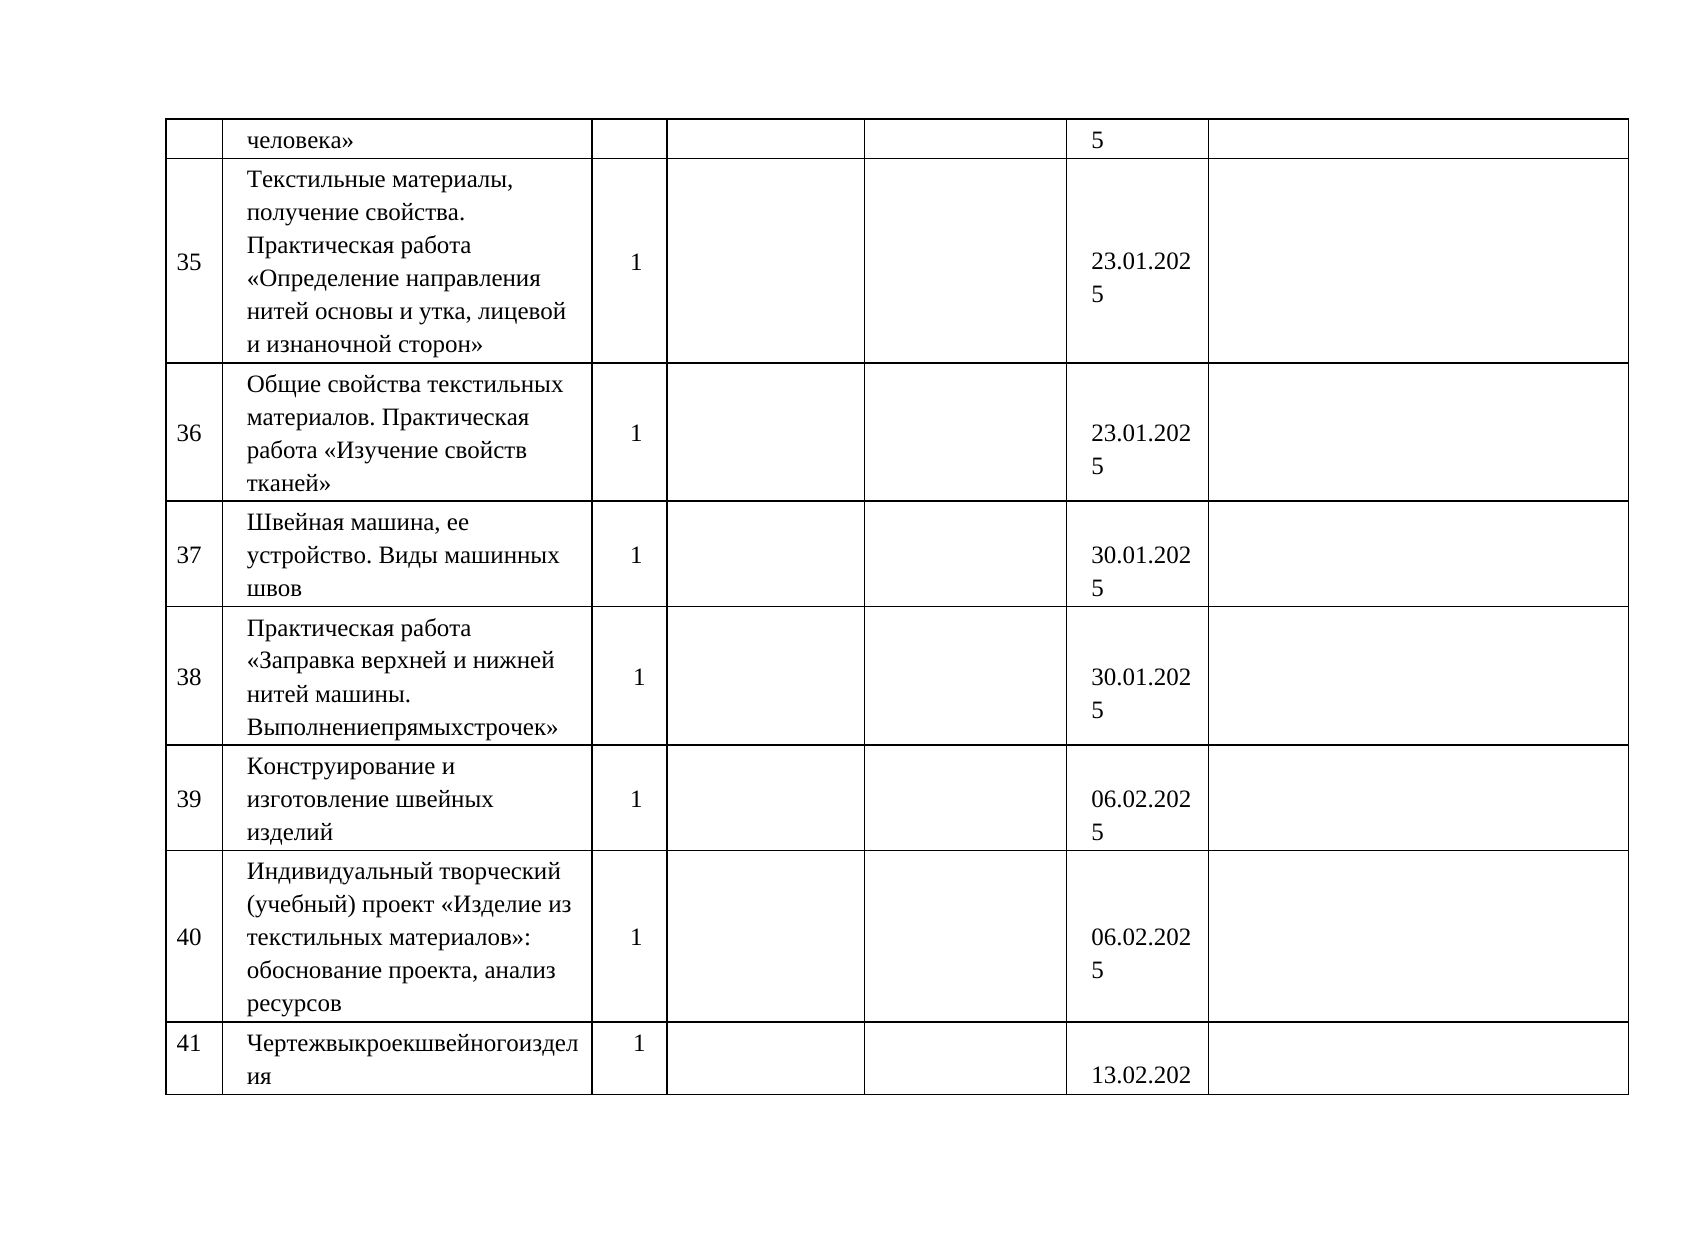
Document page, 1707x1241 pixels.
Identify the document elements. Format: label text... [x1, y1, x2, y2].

table_cell [865, 607, 1066, 744]
table_cell [865, 1023, 1066, 1093]
table_cell 41 [167, 1023, 222, 1093]
table_cell [1209, 502, 1628, 606]
table_cell 30.01.2025 [1067, 502, 1208, 606]
table_cell [1209, 120, 1628, 157]
table_cell [865, 159, 1066, 362]
table_cell [1209, 364, 1628, 500]
table_cell 35 [167, 159, 222, 362]
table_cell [223, 120, 591, 157]
table_cell 1 [593, 159, 666, 362]
table_cell Швейная машина, ее устройство. Виды машинных швов [223, 502, 591, 606]
table_cell [668, 607, 864, 744]
table_cell 40 [167, 851, 222, 1021]
table_cell 1 [593, 120, 666, 157]
table_cell 23.01.2025 [1067, 159, 1208, 362]
table_cell [668, 1023, 864, 1093]
table_cell 1 [593, 364, 666, 500]
table_cell 1 [593, 607, 666, 744]
table_cell 37 [167, 502, 222, 606]
table_cell [865, 502, 1066, 606]
table_cell 38 [167, 607, 222, 744]
table_cell 06.02.2025 [1067, 851, 1208, 1021]
table_cell 1 [593, 502, 666, 606]
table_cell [223, 1023, 591, 1093]
table_cell Общие свойства текстильных материалов. Практическая работа «Изучение свойств тканей» [223, 364, 591, 500]
table_cell [865, 120, 1066, 157]
table_cell [1209, 851, 1628, 1021]
table_cell 1 [593, 1023, 666, 1093]
table_cell [668, 364, 864, 500]
table_cell [865, 746, 1066, 850]
table_cell Текстильные материалы, получение свойства. Практическая работа «Определение направления нитей основы и утка, лицевой и изнаночной сторон» [223, 159, 591, 362]
table_cell [668, 159, 864, 362]
table_cell [865, 364, 1066, 500]
table_cell [668, 746, 864, 850]
table_cell [1209, 1023, 1628, 1093]
table_cell [1209, 607, 1628, 744]
table_cell 13.02.2025 [1067, 1023, 1208, 1093]
table_cell [1209, 159, 1628, 362]
table_cell 16.01.2025 [1067, 120, 1208, 157]
table_cell [1209, 746, 1628, 850]
table_cell 30.01.2025 [1067, 607, 1208, 744]
table_cell 1 [593, 851, 666, 1021]
table_cell [668, 502, 864, 606]
table_cell 36 [167, 364, 222, 500]
table_cell 39 [167, 746, 222, 850]
table_cell [865, 851, 1066, 1021]
table_cell 1 [593, 746, 666, 850]
table_cell Практическая работа «Заправка верхней и нижней нитей машины. Выполнениепрямыхстрочек» [223, 607, 591, 744]
table_cell 06.02.2025 [1067, 746, 1208, 850]
table_cell Индивидуальный творческий (учебный) проект «Изделие из текстильных материалов»: обоснование проекта, анализ ресурсов [223, 851, 591, 1021]
table_cell 23.01.2025 [1067, 364, 1208, 500]
table_cell Конструирование и изготовление швейных изделий [223, 746, 591, 850]
table_cell 34 [167, 120, 222, 157]
table_cell [668, 120, 864, 157]
table_cell [668, 851, 864, 1021]
